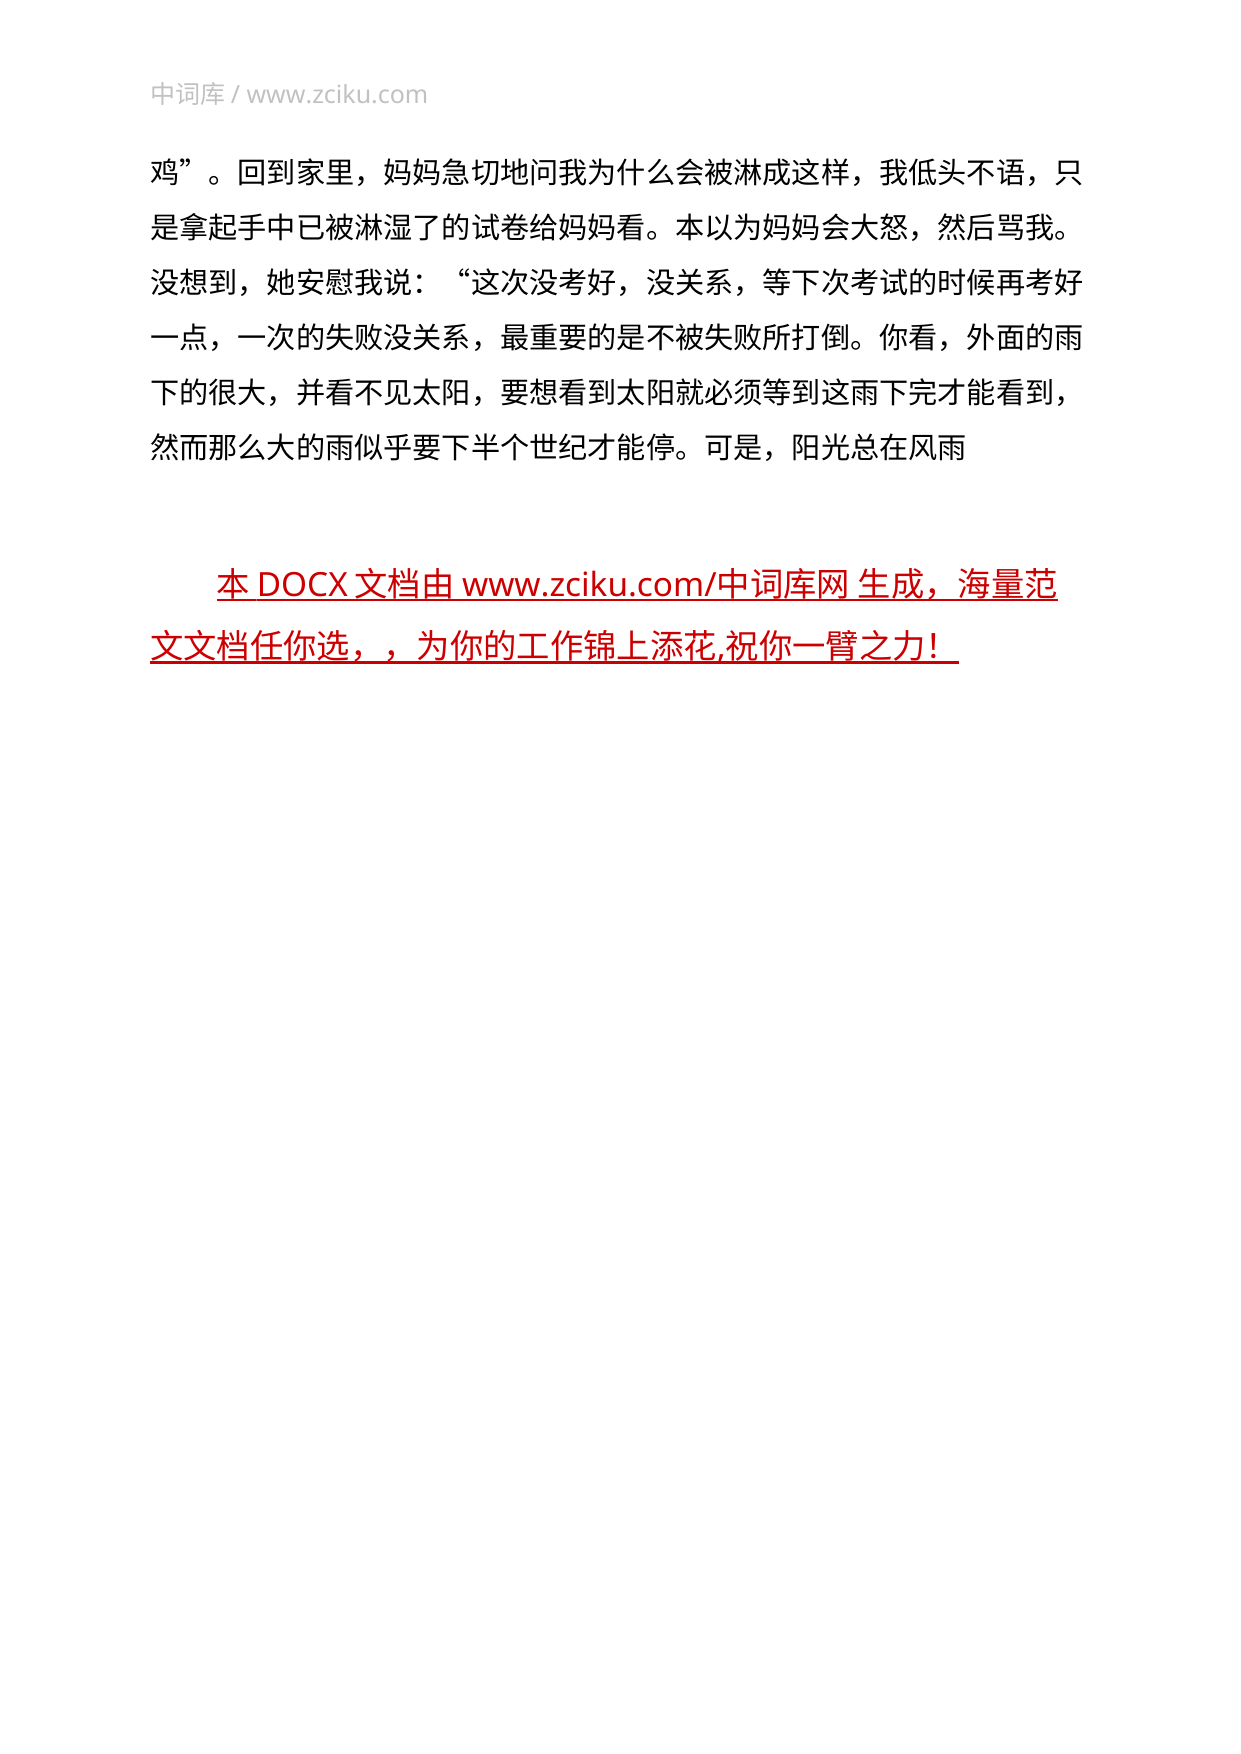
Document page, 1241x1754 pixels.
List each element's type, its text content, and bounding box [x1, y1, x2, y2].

text 本DOCX文档由 www.zciku.com/中词库网 生成，海量范文文档任你选，，为你的工作锦上添花,祝你一臂之力！ [150, 557, 1090, 669]
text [150, 150, 1090, 467]
